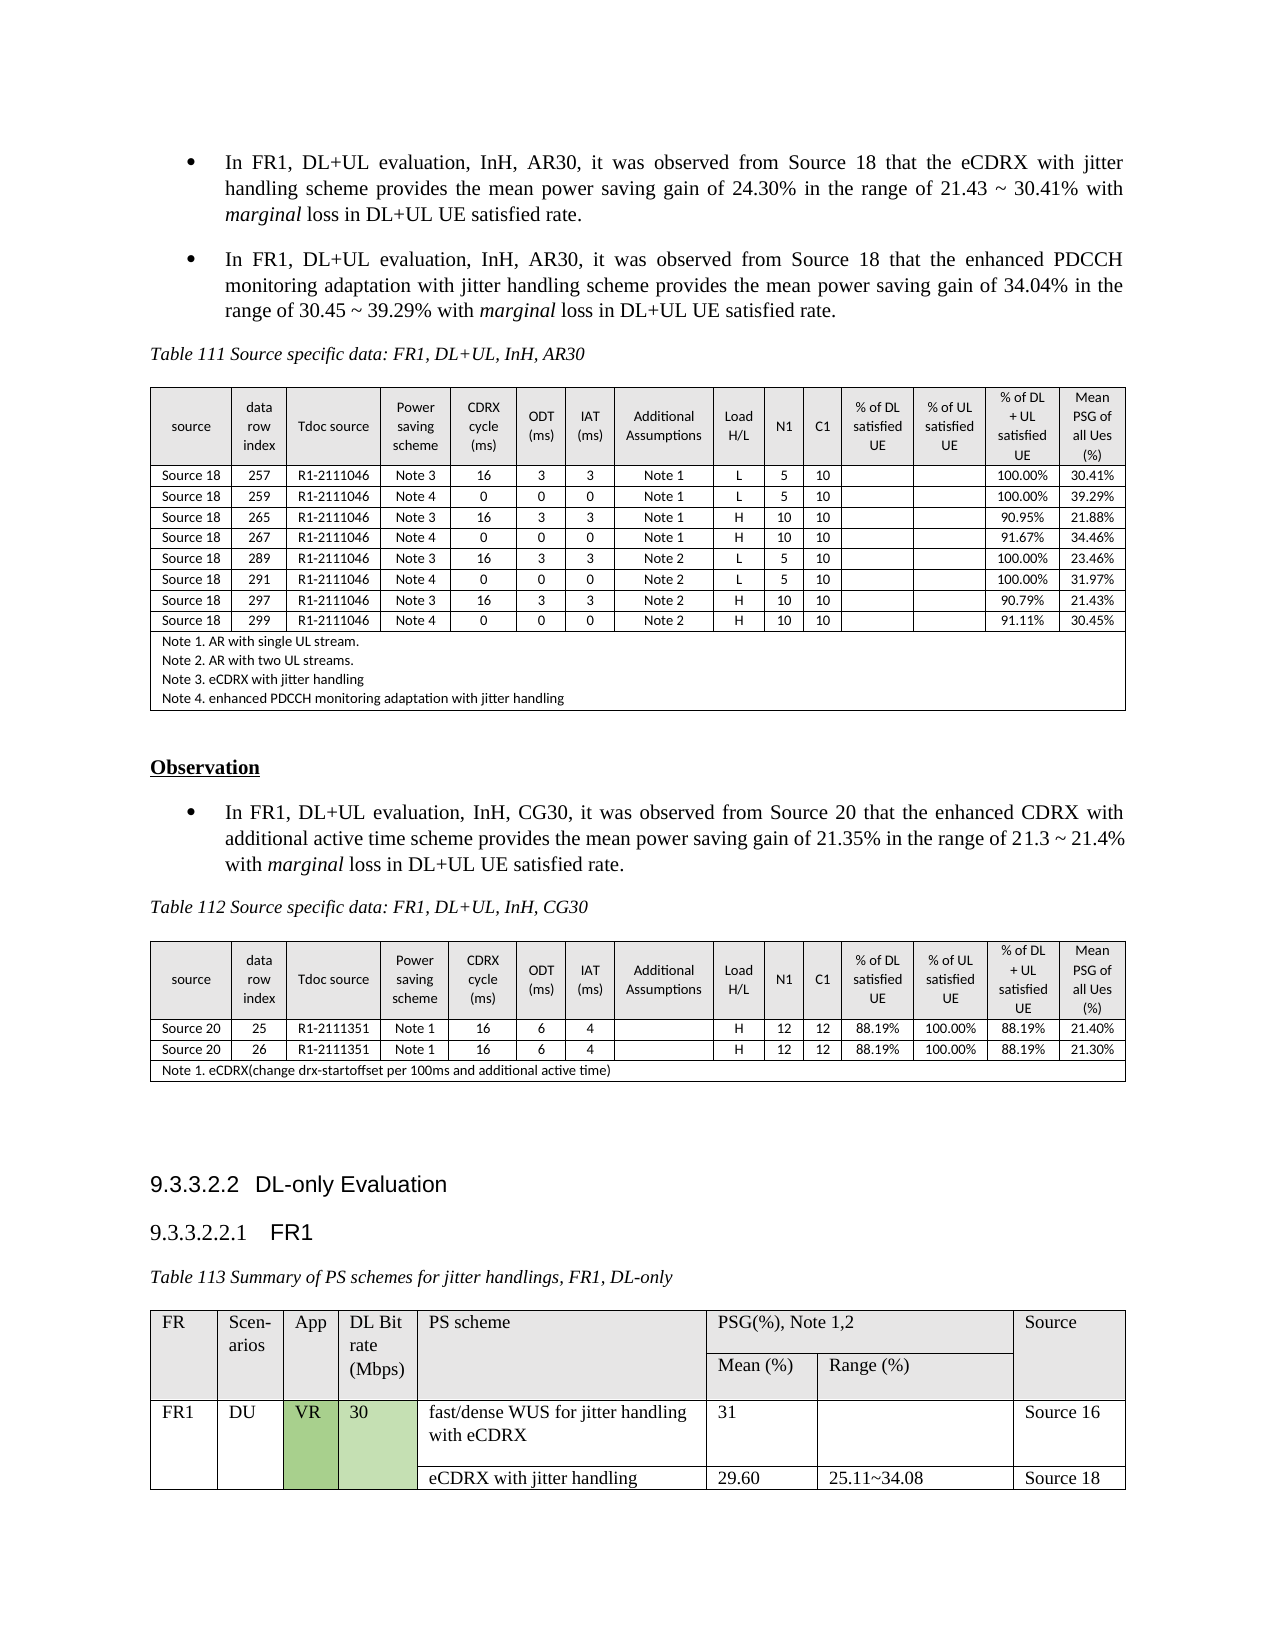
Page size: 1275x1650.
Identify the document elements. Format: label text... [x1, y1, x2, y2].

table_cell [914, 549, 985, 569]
text Table 111 Source specific data: FR1, DL+UL, InH, AR30 [150, 343, 1125, 365]
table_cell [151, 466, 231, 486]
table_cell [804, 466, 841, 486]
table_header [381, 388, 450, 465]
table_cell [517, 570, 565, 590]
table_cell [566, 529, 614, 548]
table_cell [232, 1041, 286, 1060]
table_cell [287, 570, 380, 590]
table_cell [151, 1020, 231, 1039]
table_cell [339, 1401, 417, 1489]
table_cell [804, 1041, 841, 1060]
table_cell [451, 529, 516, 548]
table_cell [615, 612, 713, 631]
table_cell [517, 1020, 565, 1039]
list In FR1, DL+UL evaluation, InH, CG30, it was observed from Source 20 that the enhanced CDRX with additional active time scheme provides the mean power saving gain of 21.35% in the range of 21.3 ~ 21.4% with marginal loss in DL+UL UE satisfied rate. [187, 800, 1125, 876]
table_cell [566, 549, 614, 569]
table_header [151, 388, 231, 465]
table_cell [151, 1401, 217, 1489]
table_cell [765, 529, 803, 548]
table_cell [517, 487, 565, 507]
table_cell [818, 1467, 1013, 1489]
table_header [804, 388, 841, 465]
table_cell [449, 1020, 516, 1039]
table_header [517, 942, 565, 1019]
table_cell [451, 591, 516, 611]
text Table 113 Summary of PS schemes for jitter handlings, FR1, DL-only [150, 1266, 1125, 1287]
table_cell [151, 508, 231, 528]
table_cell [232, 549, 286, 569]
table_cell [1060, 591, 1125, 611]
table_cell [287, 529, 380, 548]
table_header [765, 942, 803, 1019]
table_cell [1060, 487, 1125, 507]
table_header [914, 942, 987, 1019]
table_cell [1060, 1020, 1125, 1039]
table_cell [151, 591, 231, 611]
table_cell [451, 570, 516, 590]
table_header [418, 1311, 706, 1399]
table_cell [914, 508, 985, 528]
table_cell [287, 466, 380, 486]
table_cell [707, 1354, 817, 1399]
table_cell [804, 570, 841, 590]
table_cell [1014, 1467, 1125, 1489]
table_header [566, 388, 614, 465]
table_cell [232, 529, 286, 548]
list In FR1, DL+UL evaluation, InH, AR30, it was observed from Source 18 that the eCDRX with jitter handling scheme provides the mean power saving gain of 24.30% in the range of 21.43 ~ 30.41% with marginal loss in DL+UL UE satisfied rate. [187, 150, 1125, 226]
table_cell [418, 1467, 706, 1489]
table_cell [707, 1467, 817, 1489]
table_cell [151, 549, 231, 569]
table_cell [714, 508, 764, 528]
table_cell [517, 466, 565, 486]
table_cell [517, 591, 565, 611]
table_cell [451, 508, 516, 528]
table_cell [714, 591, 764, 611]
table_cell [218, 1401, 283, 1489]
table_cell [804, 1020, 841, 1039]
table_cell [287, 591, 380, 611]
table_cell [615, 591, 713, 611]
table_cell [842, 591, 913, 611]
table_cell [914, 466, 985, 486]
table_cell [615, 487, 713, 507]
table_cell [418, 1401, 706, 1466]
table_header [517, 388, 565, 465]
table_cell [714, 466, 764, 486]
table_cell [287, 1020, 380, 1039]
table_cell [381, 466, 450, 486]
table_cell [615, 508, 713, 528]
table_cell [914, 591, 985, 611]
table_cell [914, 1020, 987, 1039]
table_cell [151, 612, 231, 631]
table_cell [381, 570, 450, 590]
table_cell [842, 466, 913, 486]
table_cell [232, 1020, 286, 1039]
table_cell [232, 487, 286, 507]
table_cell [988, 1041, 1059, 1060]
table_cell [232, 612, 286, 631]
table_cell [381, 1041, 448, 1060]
text Observation [150, 755, 1125, 779]
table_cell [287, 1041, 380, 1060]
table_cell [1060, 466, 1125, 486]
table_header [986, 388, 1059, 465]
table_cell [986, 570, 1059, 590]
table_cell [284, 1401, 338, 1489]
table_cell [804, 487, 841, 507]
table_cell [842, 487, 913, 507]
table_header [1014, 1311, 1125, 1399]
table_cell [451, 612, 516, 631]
list In FR1, DL+UL evaluation, InH, AR30, it was observed from Source 18 that the enhanced PDCCH monitoring adaptation with jitter handling scheme provides the mean power saving gain of 34.04% in the range of 30.45 ~ 39.29% with marginal loss in DL+UL UE satisfied rate. [187, 247, 1125, 322]
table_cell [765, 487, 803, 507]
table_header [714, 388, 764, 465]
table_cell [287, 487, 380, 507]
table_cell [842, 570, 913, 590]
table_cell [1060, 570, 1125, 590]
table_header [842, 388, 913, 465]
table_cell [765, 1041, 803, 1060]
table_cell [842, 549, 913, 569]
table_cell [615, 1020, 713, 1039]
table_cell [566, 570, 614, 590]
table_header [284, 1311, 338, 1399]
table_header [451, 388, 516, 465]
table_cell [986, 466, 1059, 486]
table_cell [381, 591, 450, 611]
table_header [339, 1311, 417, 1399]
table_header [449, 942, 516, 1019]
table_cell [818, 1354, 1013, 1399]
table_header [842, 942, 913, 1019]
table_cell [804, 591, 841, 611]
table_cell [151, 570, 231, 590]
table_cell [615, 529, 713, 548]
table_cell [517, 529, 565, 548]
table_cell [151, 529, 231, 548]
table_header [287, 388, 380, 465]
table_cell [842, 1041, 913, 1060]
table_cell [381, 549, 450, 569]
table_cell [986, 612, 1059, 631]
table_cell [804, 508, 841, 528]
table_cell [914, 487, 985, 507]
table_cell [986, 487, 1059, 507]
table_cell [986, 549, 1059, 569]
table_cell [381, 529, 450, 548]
subtitle DL-only Evaluation [150, 1171, 1125, 1198]
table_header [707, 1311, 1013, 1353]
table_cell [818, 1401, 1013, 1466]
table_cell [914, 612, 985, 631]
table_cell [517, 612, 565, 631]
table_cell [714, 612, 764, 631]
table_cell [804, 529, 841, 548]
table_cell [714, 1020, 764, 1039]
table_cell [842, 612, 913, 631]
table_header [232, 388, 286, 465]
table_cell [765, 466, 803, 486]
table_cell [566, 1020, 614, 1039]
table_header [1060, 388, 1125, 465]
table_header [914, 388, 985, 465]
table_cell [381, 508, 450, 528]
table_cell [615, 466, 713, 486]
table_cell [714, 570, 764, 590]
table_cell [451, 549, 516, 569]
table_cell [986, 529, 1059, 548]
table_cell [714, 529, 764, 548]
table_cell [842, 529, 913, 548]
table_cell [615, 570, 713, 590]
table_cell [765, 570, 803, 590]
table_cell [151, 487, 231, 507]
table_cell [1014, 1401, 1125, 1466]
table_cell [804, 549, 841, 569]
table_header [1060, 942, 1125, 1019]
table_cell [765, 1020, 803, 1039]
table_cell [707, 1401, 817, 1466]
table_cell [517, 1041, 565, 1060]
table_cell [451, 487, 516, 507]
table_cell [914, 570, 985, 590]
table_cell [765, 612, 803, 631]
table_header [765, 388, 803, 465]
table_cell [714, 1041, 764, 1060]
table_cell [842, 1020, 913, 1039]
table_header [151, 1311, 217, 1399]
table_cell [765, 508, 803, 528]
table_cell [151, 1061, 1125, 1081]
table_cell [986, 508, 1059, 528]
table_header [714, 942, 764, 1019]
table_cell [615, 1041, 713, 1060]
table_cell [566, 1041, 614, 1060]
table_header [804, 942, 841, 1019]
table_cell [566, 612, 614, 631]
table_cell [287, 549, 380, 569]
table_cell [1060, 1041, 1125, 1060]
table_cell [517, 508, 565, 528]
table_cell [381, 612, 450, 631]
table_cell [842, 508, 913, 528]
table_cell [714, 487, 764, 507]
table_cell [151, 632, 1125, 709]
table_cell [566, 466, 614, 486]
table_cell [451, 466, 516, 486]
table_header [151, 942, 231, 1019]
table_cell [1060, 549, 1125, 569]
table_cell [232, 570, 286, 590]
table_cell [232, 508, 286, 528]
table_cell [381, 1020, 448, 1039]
text Table 112 Source specific data: FR1, DL+UL, InH, CG30 [150, 896, 1125, 918]
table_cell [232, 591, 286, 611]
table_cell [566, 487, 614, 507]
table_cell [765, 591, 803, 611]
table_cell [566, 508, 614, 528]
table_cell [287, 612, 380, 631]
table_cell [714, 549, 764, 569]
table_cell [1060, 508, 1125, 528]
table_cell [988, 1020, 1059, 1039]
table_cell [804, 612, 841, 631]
subtitle FR1 [150, 1218, 1125, 1245]
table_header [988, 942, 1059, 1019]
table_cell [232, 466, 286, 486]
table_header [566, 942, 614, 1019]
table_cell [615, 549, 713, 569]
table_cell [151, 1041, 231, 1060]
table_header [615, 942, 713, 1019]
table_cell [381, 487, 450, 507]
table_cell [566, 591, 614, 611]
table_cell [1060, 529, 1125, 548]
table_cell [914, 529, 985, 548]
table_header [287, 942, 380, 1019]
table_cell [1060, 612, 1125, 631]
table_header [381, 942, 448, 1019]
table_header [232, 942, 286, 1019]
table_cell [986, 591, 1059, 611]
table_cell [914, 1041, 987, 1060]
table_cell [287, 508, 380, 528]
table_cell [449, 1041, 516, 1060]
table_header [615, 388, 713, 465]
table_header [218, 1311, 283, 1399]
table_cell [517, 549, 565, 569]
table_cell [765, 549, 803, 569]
